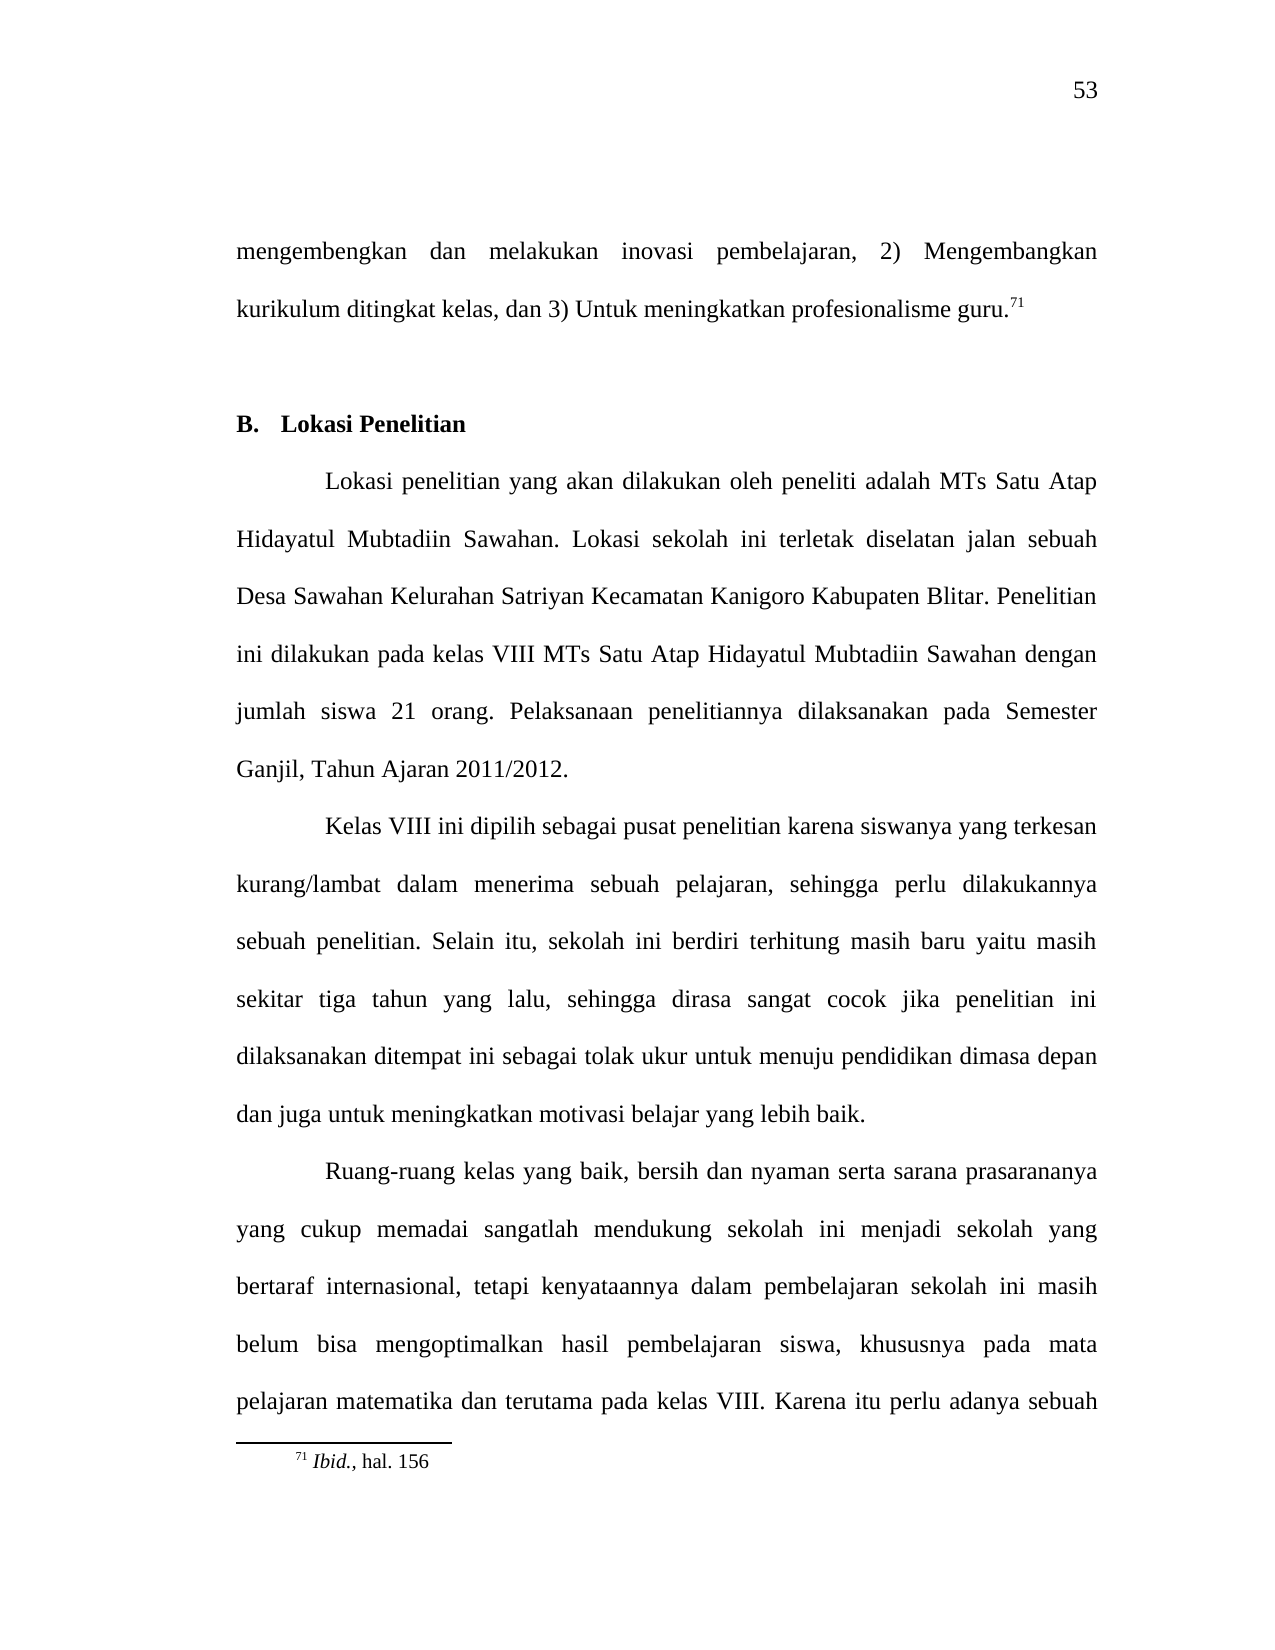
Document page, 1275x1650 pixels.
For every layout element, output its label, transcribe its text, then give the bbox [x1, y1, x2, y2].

list Lokasi penelitian yang akan dilakukan oleh peneliti adalah MTs Satu Atap Hidayatul Mubtadiin Sawahan. Lokasi sekolah ini terletak diselatan jalan sebuah Desa Sawahan Kelurahan Satriyan Kecamatan Kanigoro Kabupaten Blitar. Penelitian ini dilakukan pada kelas VIII MTs Satu Atap Hidayatul Mubtadiin Sawahan dengan jumlah siswa 21 orang. Pelaksanaan penelitiannya dilaksanakan pada Semester Ganjil, Tahun Ajaran 2011/2012. [236, 466, 1098, 782]
list Kelas VIII ini dipilih sebagai pusat penelitian karena siswanya yang terkesan kurang/lambat dalam menerima sebuah pelajaran, sehingga perlu dilakukannya sebuah penelitian. Selain itu, sekolah ini berdiri terhitung masih baru yaitu masih sekitar tiga tahun yang lalu, sehingga dirasa sangat cocok jika penelitian ini dilaksanakan ditempat ini sebagai tolak ukur untuk menuju pendidikan dimasa depan dan juga untuk meningkatkan motivasi belajar yang lebih baik. [236, 811, 1098, 1127]
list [236, 236, 1098, 322]
list Lokasi Penelitian [236, 409, 1098, 437]
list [236, 1156, 1098, 1415]
